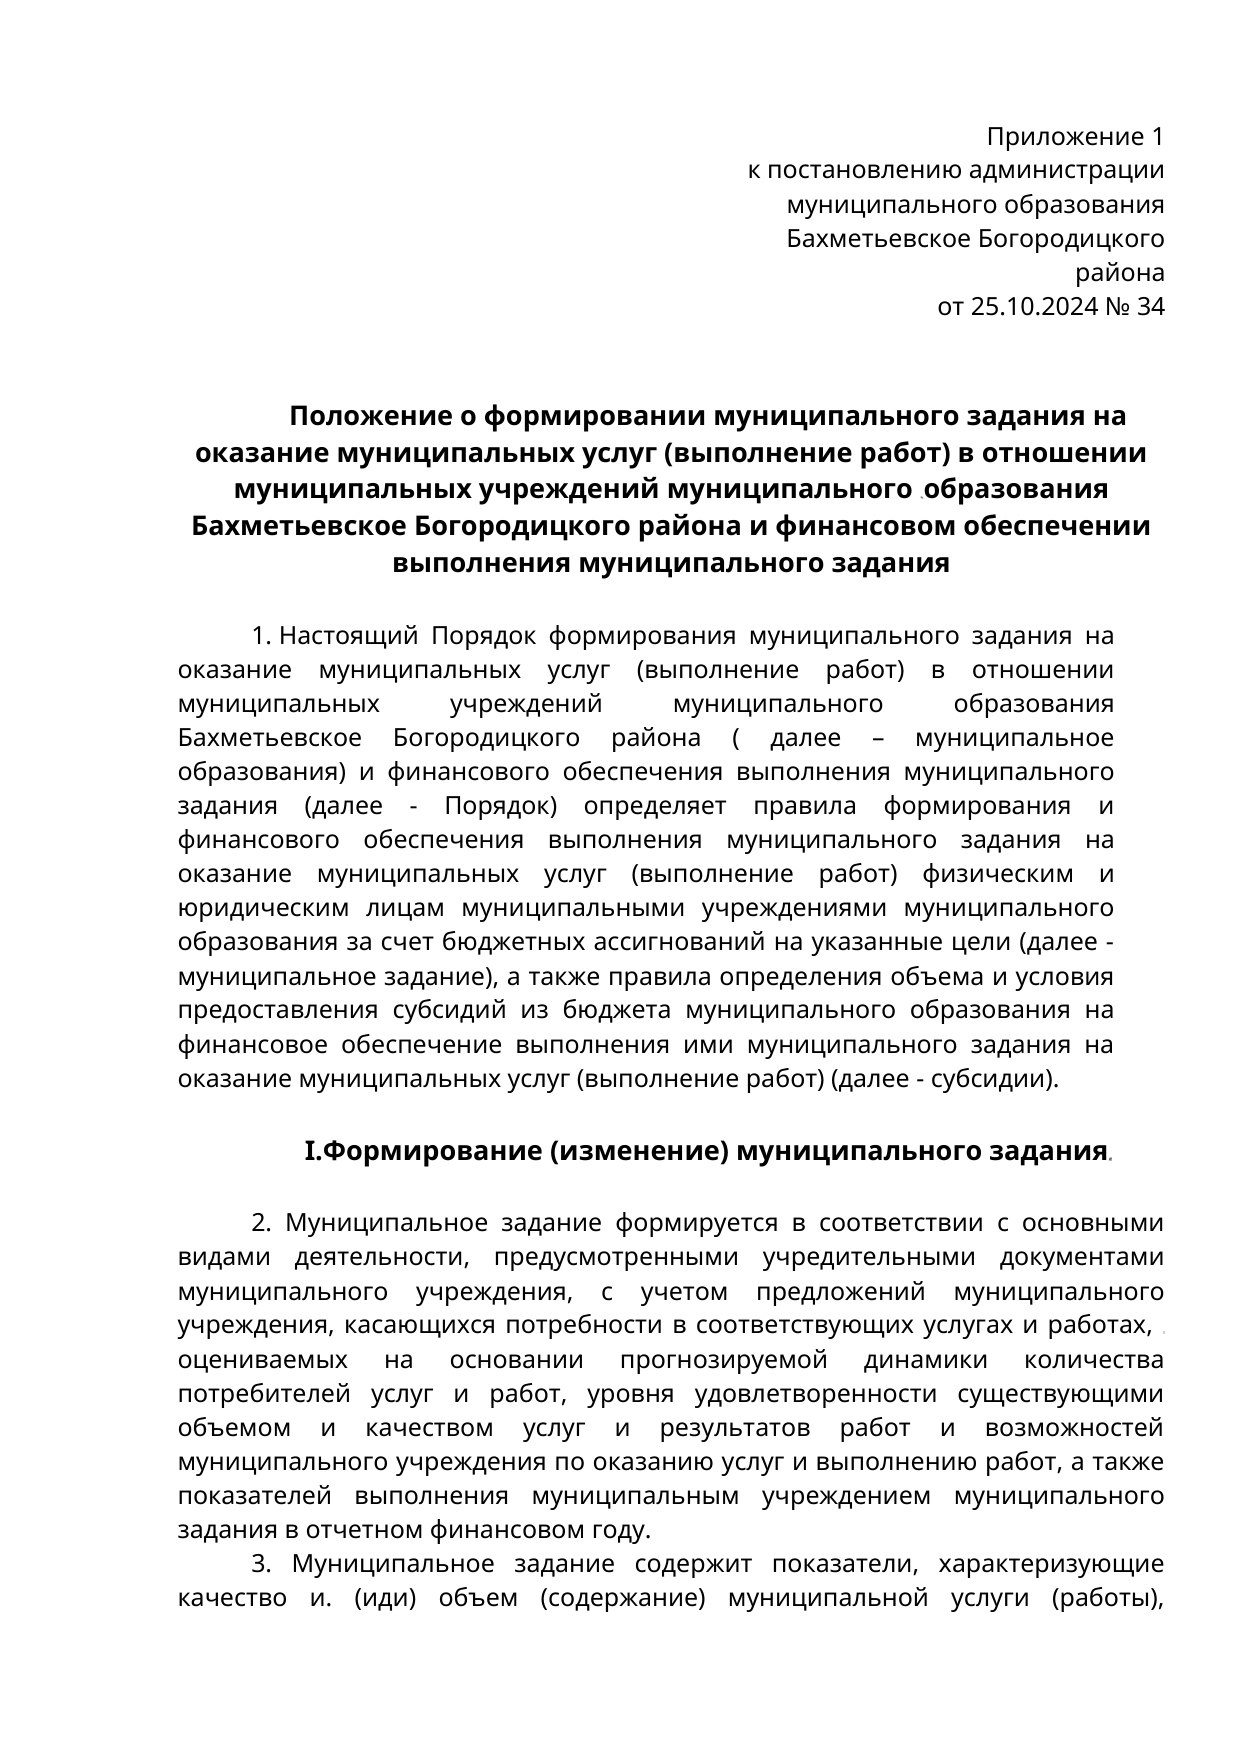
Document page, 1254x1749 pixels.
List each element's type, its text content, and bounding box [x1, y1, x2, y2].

text Приложение 1 [709, 118, 1165, 152]
text Бахметьевское Богородицкого района [709, 220, 1165, 288]
list Настоящий Порядок формирования муниципального задания на оказание муниципальных услуг (выполнение работ) в отношении муниципальных учреждений муниципального образования Бахметьевское Богородицкого района ( далее – муниципальное образования) и финансового обеспечения выполнения муниципального задания (далее - Порядок) определяет правила формирования и финансового обеспечения выполнения муниципального задания на оказание муниципальных услуг (выполнение работ) физическим и юридическим лицам муниципальными учреждениями муниципального образования за счет бюджетных ассигнований на указанные цели (далее - муниципальное задание), а также правила определения объема и условия предоставления субсидий из бюджета муниципального образования на финансовое обеспечение выполнения ими муниципального задания на оказание муниципальных услуг (выполнение работ) (далее - субсидии). [177, 617, 1115, 1094]
text к постановлению администрации муниципального образования [709, 152, 1165, 220]
text Положение о формировании муниципального задания на оказание муниципальных услуг (выполнение работ) в отношении муниципальных учреждений муниципального образования Бахметьевское Богородицкого района и финансовом обеспечении выполнения муниципального задания [177, 396, 1165, 581]
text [177, 1546, 1165, 1614]
text 2. Муниципальное задание формируется в соответствии с основными видами деятельности, предусмотренными учредительными документами муниципального учреждения, с учетом предложений муниципального учреждения, касающихся потребности в соответствующих услугах и работах, оцениваемых на основании прогнозируемой динамики количества потребителей услуг и работ, уровня удовлетворенности существующими объемом и качеством услуг и результатов работ и возможностей муниципального учреждения по оказанию услуг и выполнению работ, а также показателей выполнения муниципальным учреждением муниципального задания в отчетном финансовом году. [177, 1205, 1165, 1546]
text от 25.10.2024 № 34 [709, 288, 1165, 322]
text I.Формирование (изменение) муниципального задания [177, 1131, 1165, 1168]
